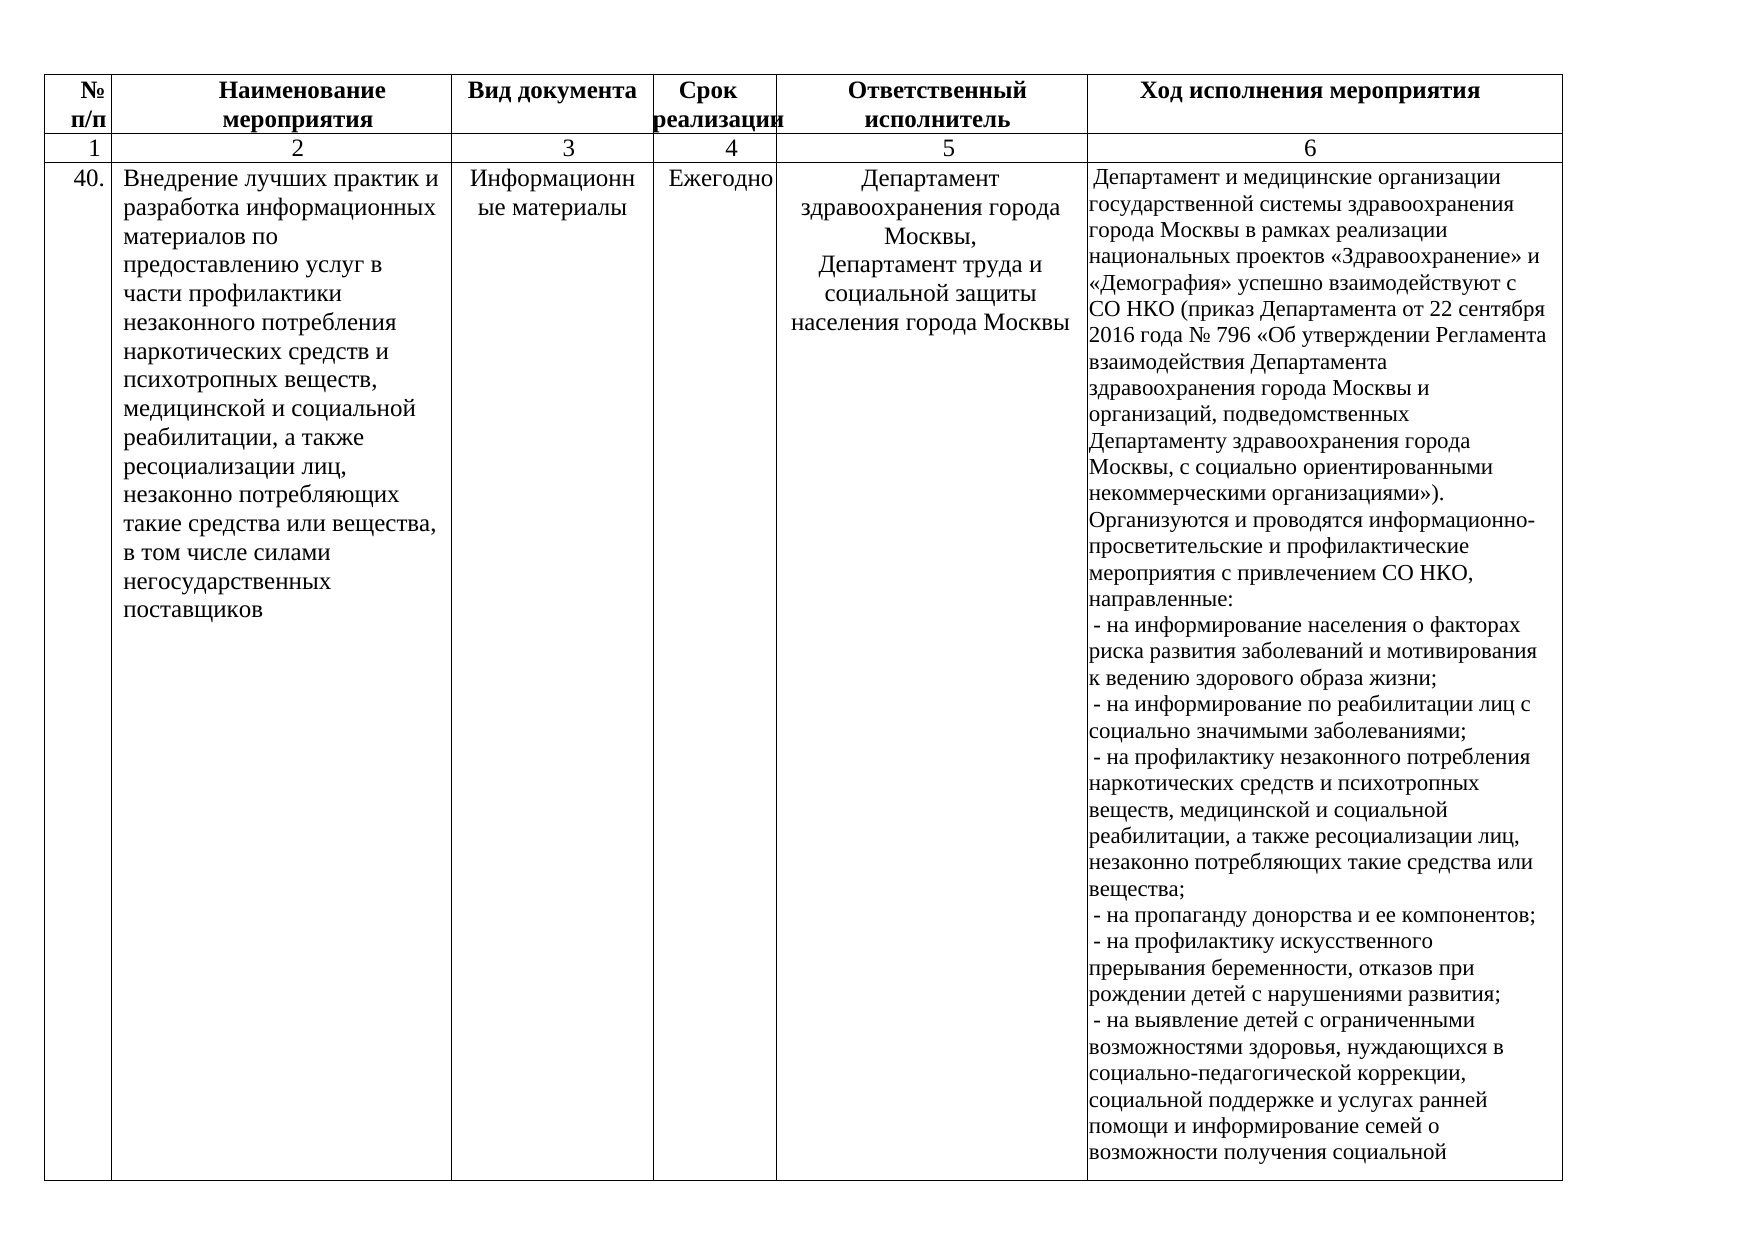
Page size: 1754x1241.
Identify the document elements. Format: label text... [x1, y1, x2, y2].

table_cell [45, 163, 111, 1180]
table_header Вид документа [452, 75, 653, 132]
table_cell Департамент здравоохранения города Москвы, Департамент труда и социальной защиты населения города Москвы [777, 163, 1087, 1180]
table_header № п/п [45, 75, 111, 132]
table_header Ответственный исполнитель [777, 75, 1087, 132]
table_cell 1 [45, 134, 111, 162]
table_cell Внедрение лучших практик и разработка информационных материалов по предоставлению услуг в части профилактики незаконного потребления наркотических средств и психотропных веществ, медицинской и социальной реабилитации, а также ресоциализации лиц, незаконно потребляющих такие средства или вещества, в том числе силами негосударственных поставщиков [112, 163, 451, 1180]
table_cell 4 [654, 134, 776, 162]
table_cell 3 [452, 134, 653, 162]
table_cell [1088, 163, 1562, 1180]
table_cell 2 [112, 134, 451, 162]
table_cell 6 [1088, 134, 1562, 162]
table_header Наименование мероприятия [112, 75, 451, 132]
table_cell 5 [777, 134, 1087, 162]
table_header Срок реализации [654, 75, 776, 132]
table_cell Ежегодно [654, 163, 776, 1180]
table_cell Информационные материалы [452, 163, 653, 1180]
table_header Ход исполнения мероприятия [1088, 75, 1562, 132]
